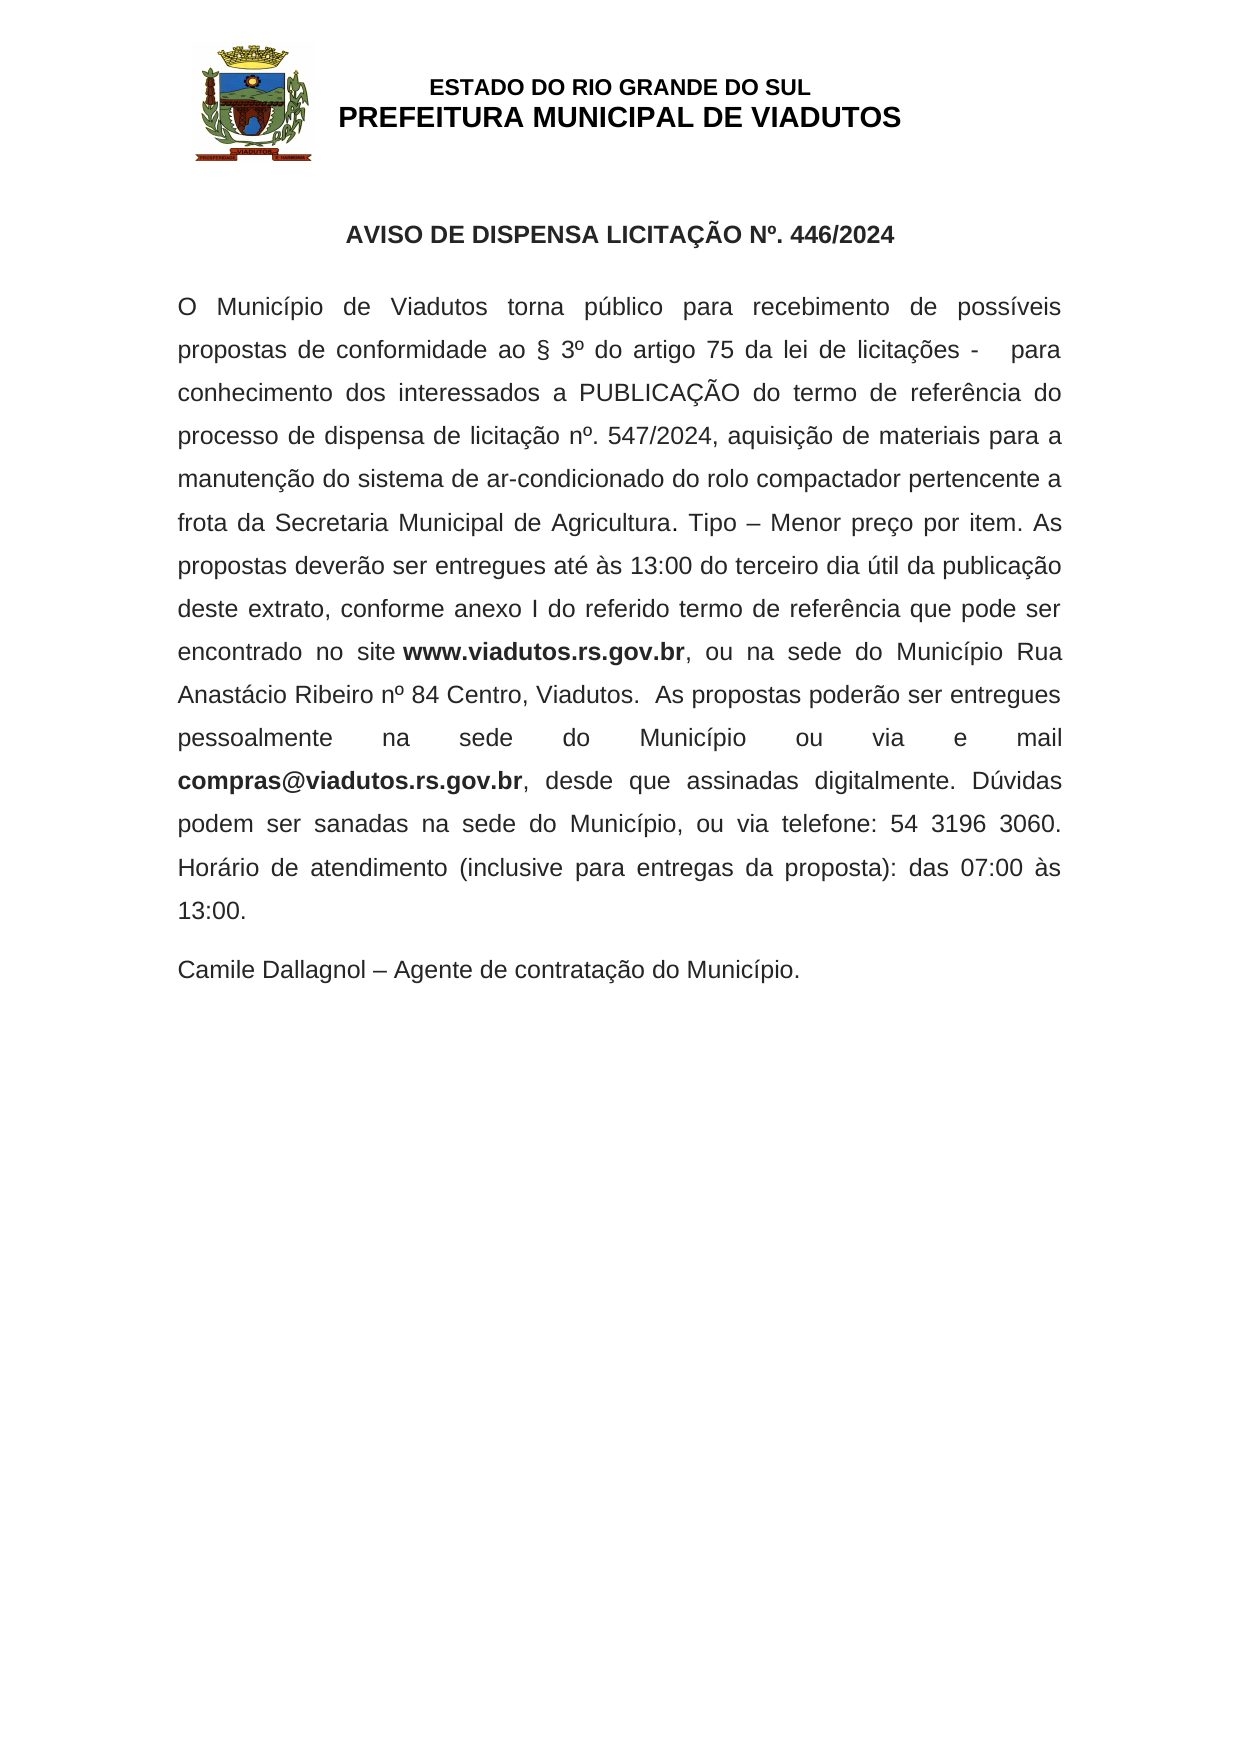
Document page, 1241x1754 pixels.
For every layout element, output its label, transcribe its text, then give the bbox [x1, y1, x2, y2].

text O Município de Viadutos torna público para recebimento de possíveis propostas de conformidade ao § 3º do artigo 75 da lei de licitações - para conhecimento dos interessados a PUBLICAÇÃO do termo de referência do processo de dispensa de licitação nº. 547/2024, aquisição de materiais para a manutenção do sistema de ar-condicionado do rolo compactador pertencente a frota da Secretaria Municipal de Agricultura. Tipo – Menor preço por item. As propostas deverão ser entregues até às 13:00 do terceiro dia útil da publicação deste extrato, conforme anexo I do referido termo de referência que pode ser encontrado no site www.viadutos.rs.gov.br, ou na sede do Município Rua Anastácio Ribeiro nº 84 Centro, Viadutos. As propostas poderão ser entregues pessoalmente na sede do Município ou via e mail compras@viadutos.rs.gov.br, desde que assinadas digitalmente. Dúvidas podem ser sanadas na sede do Município, ou via telefone: 54 3196 3060. Horário de atendimento (inclusive para entregas da proposta): das 07:00 às 13:00. [177, 292, 1063, 924]
text Camile Dallagnol – Agente de contratação do Município. [177, 955, 1063, 984]
text AVISO DE DISPENSA LICITAÇÃO Nº. 446/2024 [177, 219, 1063, 248]
picture [191, 42, 317, 162]
